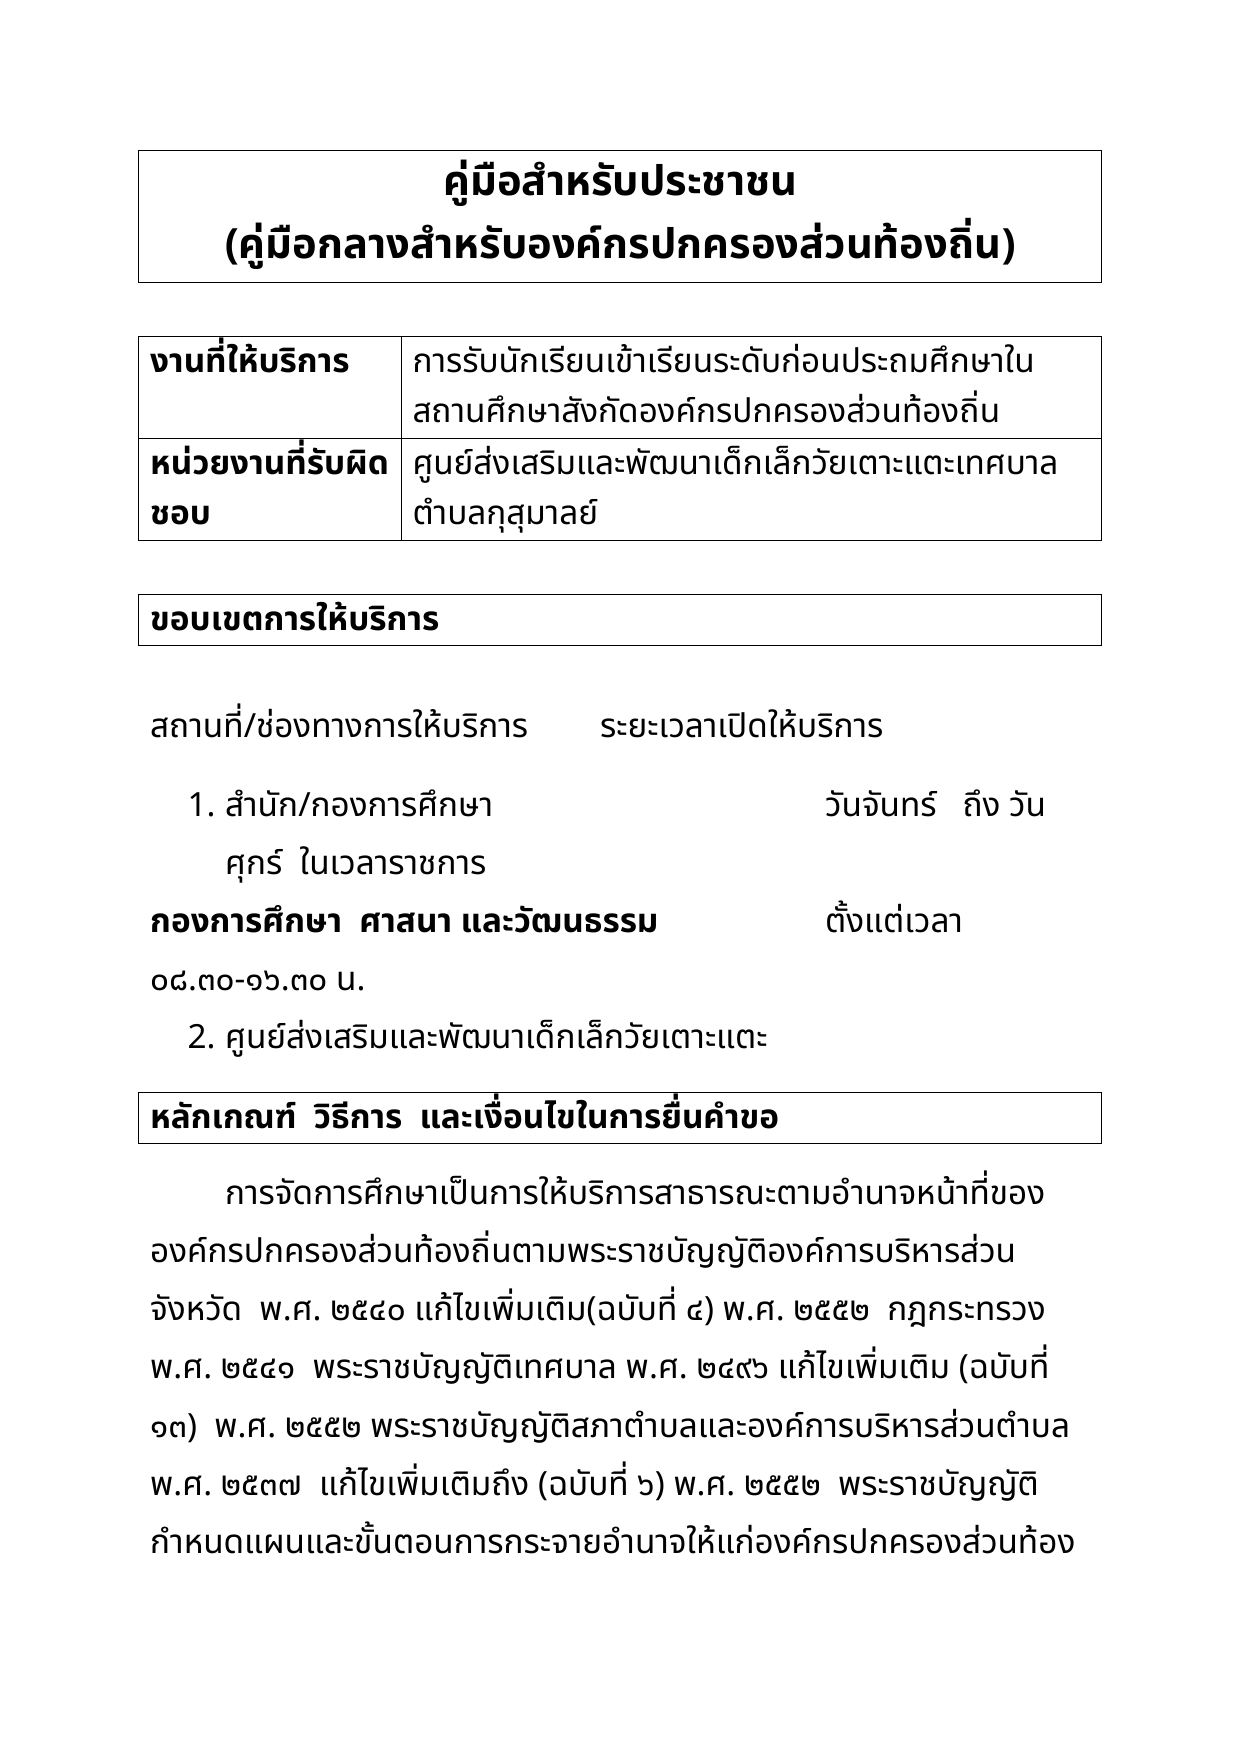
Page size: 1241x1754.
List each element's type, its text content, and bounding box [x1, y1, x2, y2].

table_header คู่มือสำหรับประชาชน (คู่มือกลางสำหรับองค์กรปกครองส่วนท้องถิ่น) [139, 151, 1101, 282]
table_header งานที่ให้บริการ [139, 337, 401, 438]
list ศูนย์ส่งเสริมและพัฒนาเด็กเล็กวัยเตาะแตะ [187, 1013, 1090, 1063]
table_cell ศูนย์ส่งเสริมและพัฒนาเด็กเล็กวัยเตาะแตะเทศบาลตำบลกุสุมาลย์ [402, 439, 1101, 540]
text สถานที่/ช่องทางการให้บริการ ระยะเวลาเปิดให้บริการ [150, 702, 1090, 752]
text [150, 1169, 1090, 1568]
table_cell หน่วยงานที่รับผิดชอบ [139, 439, 401, 540]
table_header การรับนักเรียนเข้าเรียนระดับก่อนประถมศึกษาในสถานศึกษาสังกัดองค์กรปกครองส่วนท้องถิ่น [402, 337, 1101, 438]
text กองการศึกษา ศาสนา และวัฒนธรรม ตั้งแต่เวลา ๐๘.๓๐-๑๖.๓๐ น. [150, 897, 1090, 1005]
table_header ขอบเขตการให้บริการ [139, 595, 1101, 645]
table_header หลักเกณฑ์ วิธีการ และเงื่อนไขในการยื่นคำขอ [139, 1093, 1101, 1143]
list สำนัก/กองการศึกษา วันจันทร์ ถึง วันศุกร์ ในเวลาราชการ [187, 781, 1090, 889]
